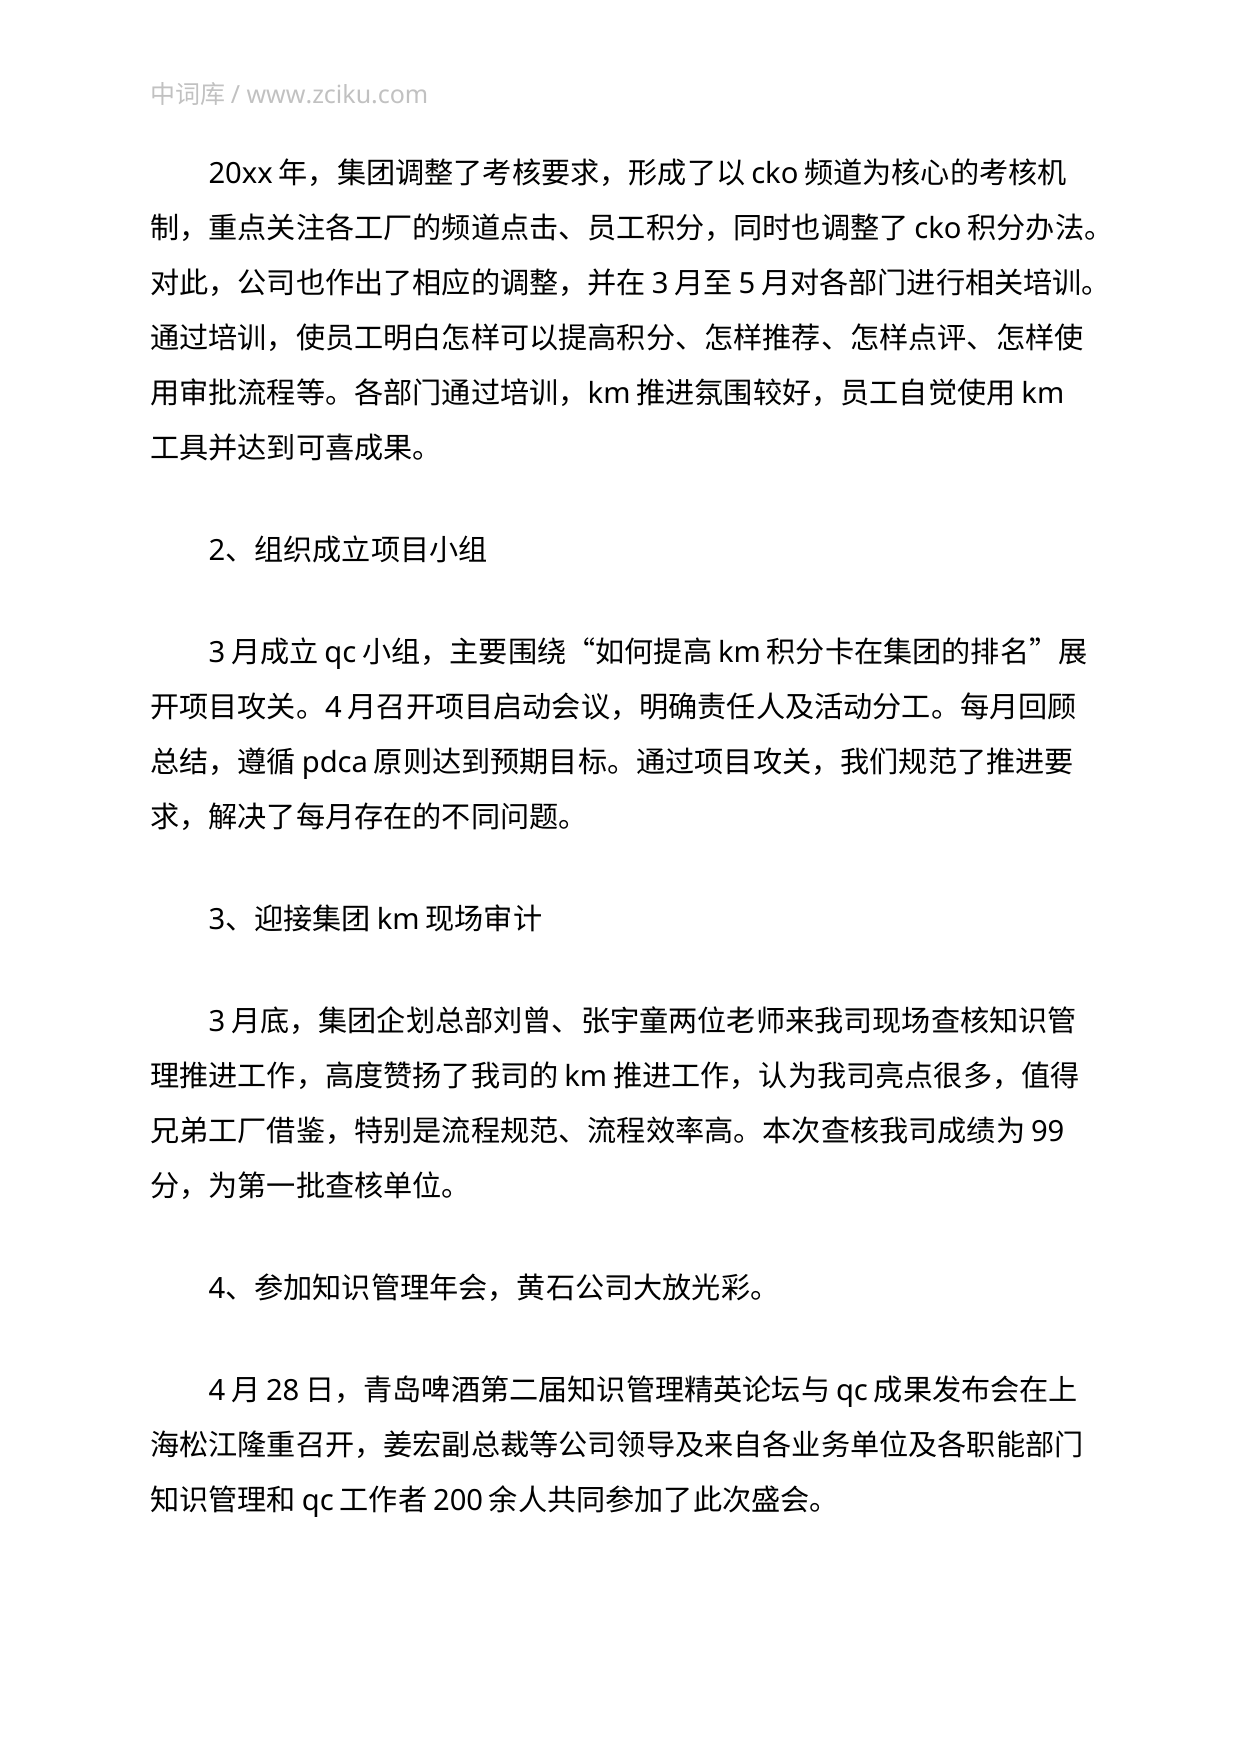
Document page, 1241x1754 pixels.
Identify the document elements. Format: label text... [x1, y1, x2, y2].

text 3月底，集团企划总部刘曾、张宇童两位老师来我司现场查核知识管理推进工作，高度赞扬了我司的km推进工作，认为我司亮点很多，值得兄弟工厂借鉴，特别是流程规范、流程效率高。本次查核我司成绩为99分，为第一批查核单位。 [150, 997, 1090, 1205]
text 4月28日，青岛啤酒第二届知识管理精英论坛与qc成果发布会在上海松江隆重召开，姜宏副总裁等公司领导及来自各业务单位及各职能部门知识管理和qc工作者200余人共同参加了此次盛会。 [150, 1366, 1090, 1518]
text 3月成立qc小组，主要围绕“如何提高km积分卡在集团的排名”展开项目攻关。4月召开项目启动会议，明确责任人及活动分工。每月回顾总结，遵循pdca原则达到预期目标。通过项目攻关，我们规范了推进要求，解决了每月存在的不同问题。 [150, 629, 1090, 836]
text 20xx年，集团调整了考核要求，形成了以cko频道为核心的考核机制，重点关注各工厂的频道点击、员工积分，同时也调整了cko积分办法。对此，公司也作出了相应的调整，并在3月至5月对各部门进行相关培训。通过培训，使员工明白怎样可以提高积分、怎样推荐、怎样点评、怎样使用审批流程等。各部门通过培训，km推进氛围较好，员工自觉使用km工具并达到可喜成果。 [150, 150, 1090, 467]
text 4、参加知识管理年会，黄石公司大放光彩。 [150, 1264, 1090, 1307]
text 3、迎接集团km现场审计 [150, 895, 1090, 938]
text 2、组织成立项目小组 [150, 527, 1090, 569]
